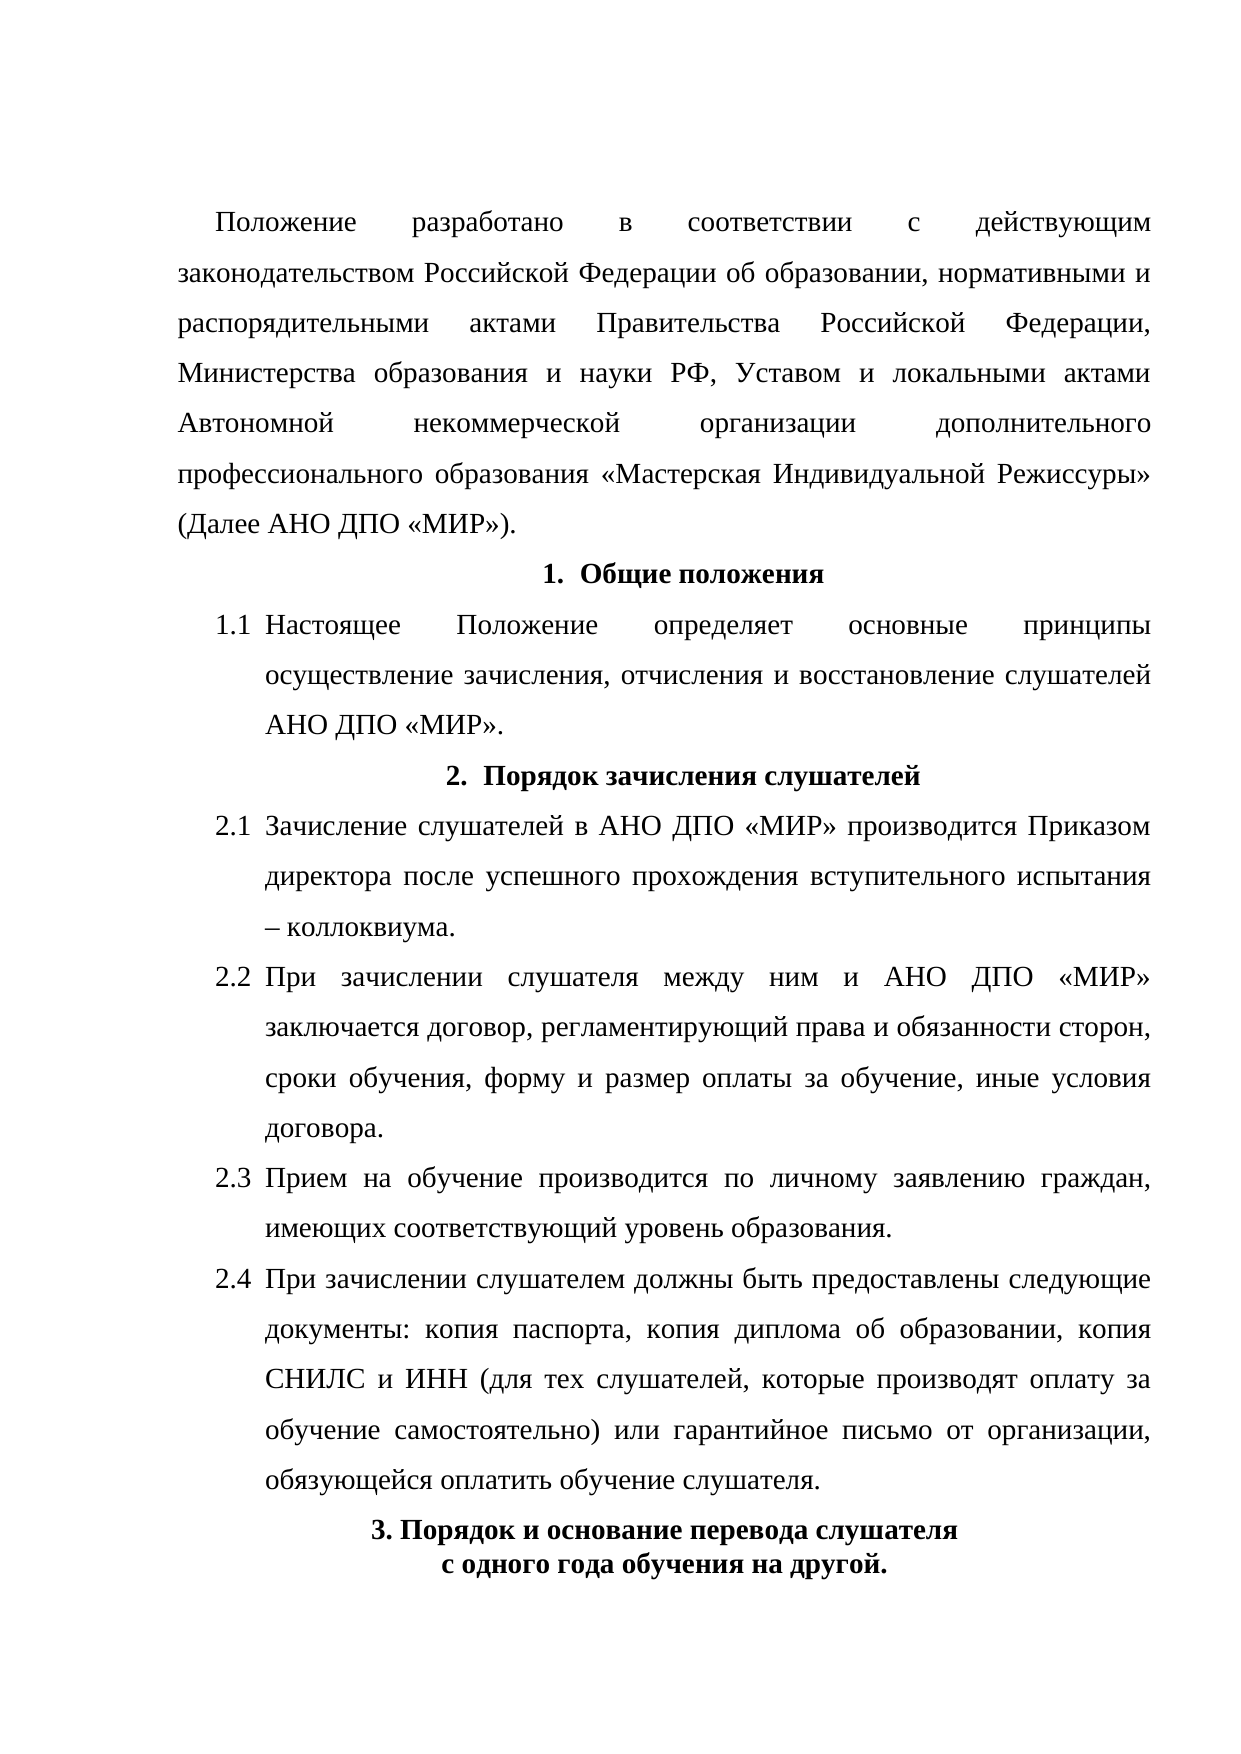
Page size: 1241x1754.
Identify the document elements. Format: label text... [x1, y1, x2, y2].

text Положение разработано в соответствии с действующим законодательством Российской Федерации об образовании, нормативными и распорядительными актами Правительства Российской Федерации, Министерства образования и науки РФ, Уставом и локальными актами Автономной некоммерческой организации дополнительного профессионального образования «Мастерская Индивидуальной Режиссуры» (Далее АНО ДПО «МИР»). [177, 204, 1152, 540]
list Зачисление слушателей в АНО ДПО «МИР» производится Приказом директора после успешного прохождения вступительного испытания – коллоквиума. [215, 808, 1152, 942]
list Общие положения [215, 557, 1152, 590]
text 3. Порядок и основание перевода слушателя [177, 1512, 1152, 1546]
list При зачислении слушателя между ним и АНО ДПО «МИР» заключается договор, регламентирующий права и обязанности сторон, сроки обучения, форму и размер оплаты за обучение, иные условия договора. [215, 959, 1152, 1143]
list При зачислении слушателем должны быть предоставлены следующие документы: копия паспорта, копия диплома об образовании, копия СНИЛС и ИНН (для тех слушателей, которые производят оплату за обучение самостоятельно) или гарантийное письмо от организации, обязующейся оплатить обучение слушателя. [215, 1261, 1152, 1496]
list Прием на обучение производится по личному заявлению граждан, имеющих соответствующий уровень образования. [215, 1160, 1152, 1244]
list Настоящее Положение определяет основные принципы осуществление зачисления, отчисления и восстановление слушателей АНО ДПО «МИР». [215, 607, 1152, 741]
list Порядок зачисления слушателей [215, 758, 1152, 791]
text с одного года обучения на другой. [177, 1546, 1152, 1579]
